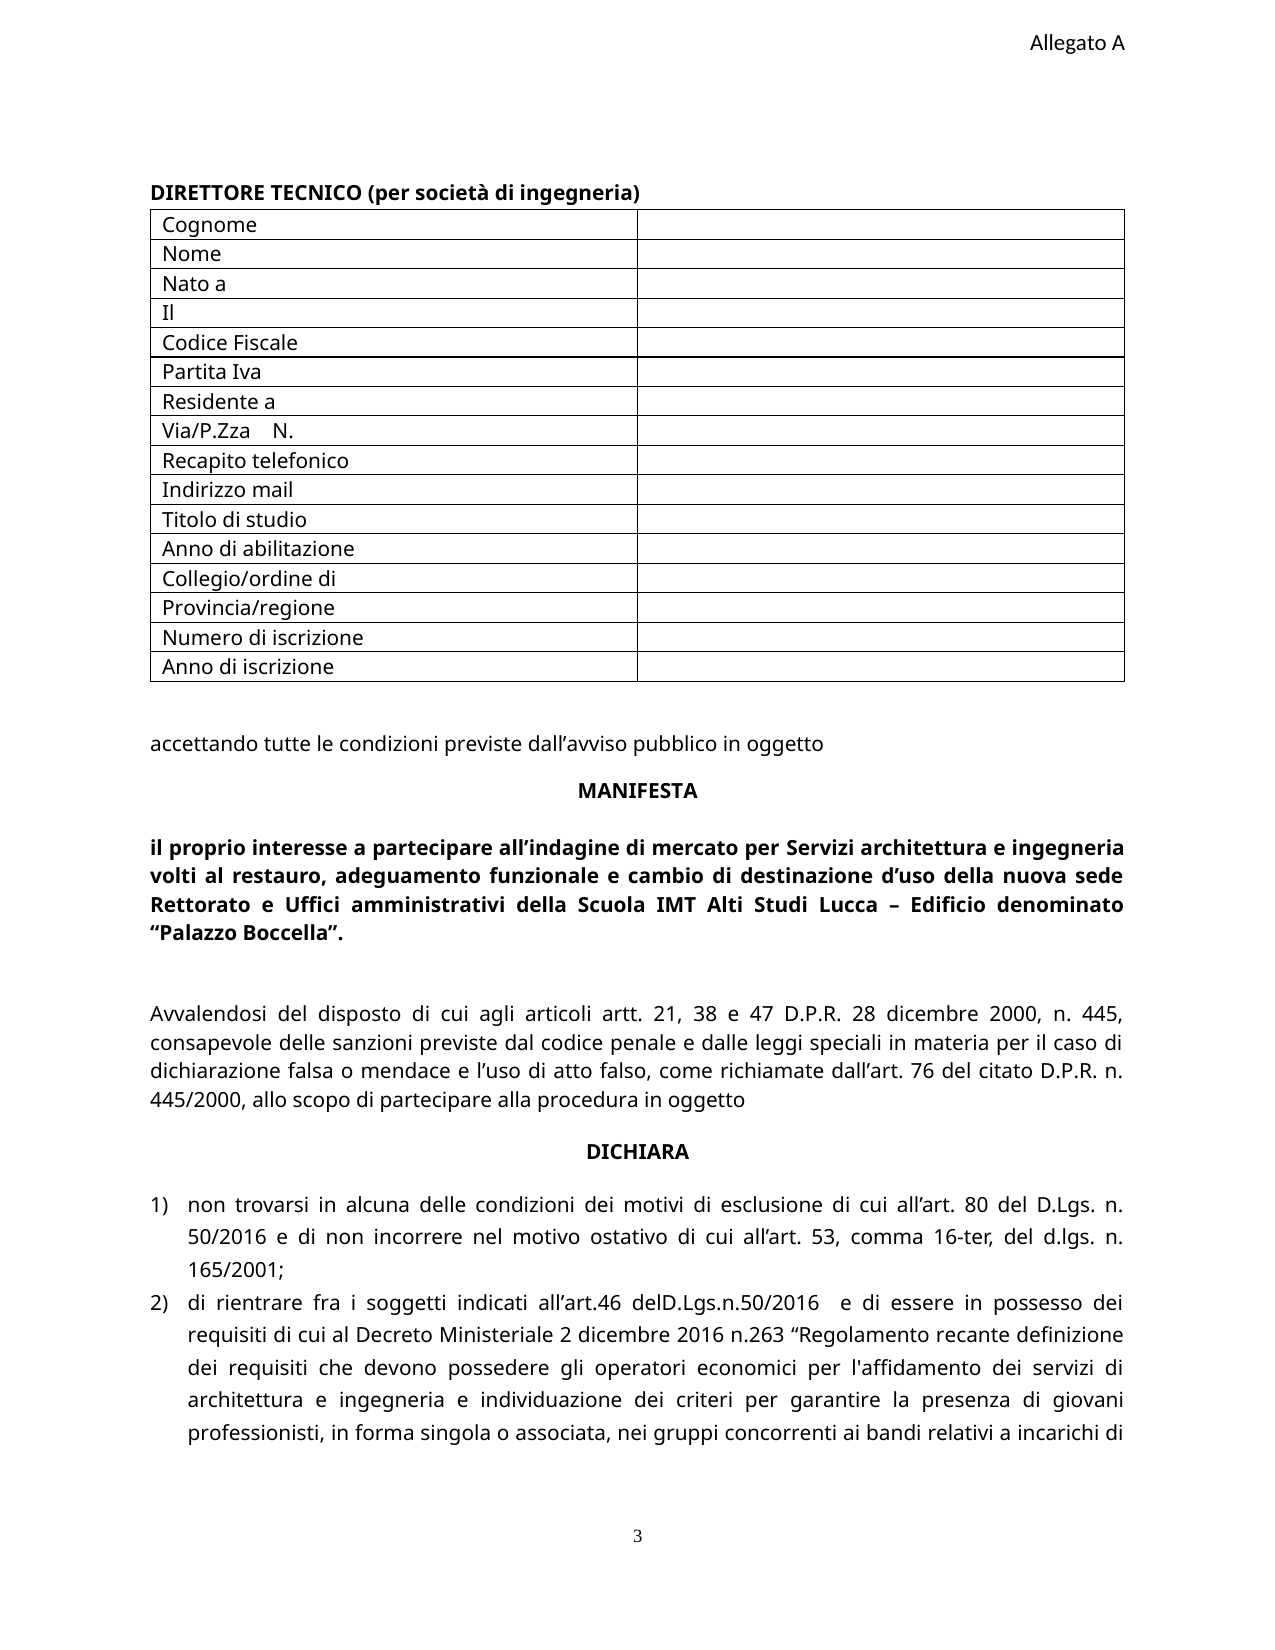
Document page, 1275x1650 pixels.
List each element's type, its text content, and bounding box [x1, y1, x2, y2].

table_cell Numero di iscrizione [151, 623, 637, 651]
table_cell Nome [151, 240, 637, 268]
table_cell Via/P.Zza N. [151, 416, 637, 445]
text DIRETTORE TECNICO (per società di ingegneria) [150, 178, 1125, 207]
text accettando tutte le condizioni previste dall’avviso pubblico in oggetto [150, 729, 1125, 757]
table_cell Codice Fiscale [151, 328, 637, 356]
table_cell Titolo di studio [151, 505, 637, 533]
table_cell [638, 623, 1124, 651]
table_cell [638, 593, 1124, 622]
table_cell [638, 269, 1124, 297]
text DICHIARA [150, 1137, 1125, 1166]
table_cell [638, 505, 1124, 533]
table_cell Indirizzo mail [151, 475, 637, 504]
table_header [638, 210, 1124, 238]
table_cell [638, 387, 1124, 415]
table_cell [638, 475, 1124, 504]
table_cell [638, 652, 1124, 681]
table_cell [638, 534, 1124, 563]
table_cell [638, 299, 1124, 327]
table_cell [638, 564, 1124, 592]
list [150, 1288, 1125, 1446]
table_cell [638, 358, 1124, 386]
table_cell Nato a [151, 269, 637, 297]
table_cell [638, 416, 1124, 445]
table_cell Recapito telefonico [151, 446, 637, 474]
table_cell [638, 328, 1124, 356]
table_cell Residente a [151, 387, 637, 415]
table_cell [638, 240, 1124, 268]
table_cell Anno di abilitazione [151, 534, 637, 563]
table_cell Collegio/ordine di [151, 564, 637, 592]
list non trovarsi in alcuna delle condizioni dei motivi di esclusione di cui all’art. 80 del D.Lgs. n. 50/2016 e di non incorrere nel motivo ostativo di cui all’art. 53, comma 16-ter, del d.lgs. n. 165/2001; [150, 1190, 1125, 1283]
table_cell [638, 446, 1124, 474]
text il proprio interesse a partecipare all’indagine di mercato per Servizi architettura e ingegneria volti al restauro, adeguamento funzionale e cambio di destinazione d’uso della nuova sede Rettorato e Uffici amministrativi della Scuola IMT Alti Studi Lucca – Edificio denominato “Palazzo Boccella”. [150, 833, 1125, 947]
text MANIFESTA [150, 776, 1125, 805]
table_cell Il [151, 299, 637, 327]
table_cell Provincia/regione [151, 593, 637, 622]
table_cell Partita Iva [151, 358, 637, 386]
text Avvalendosi del disposto di cui agli articoli artt. 21, 38 e 47 D.P.R. 28 dicembre 2000, n. 445, consapevole delle sanzioni previste dal codice penale e dalle leggi speciali in materia per il caso di dichiarazione falsa o mendace e l’uso di atto falso, come richiamate dall’art. 76 del citato D.P.R. n. 445/2000, allo scopo di partecipare alla procedura in oggetto [150, 999, 1125, 1113]
table_cell Anno di iscrizione [151, 652, 637, 681]
table_header Cognome [151, 210, 637, 238]
